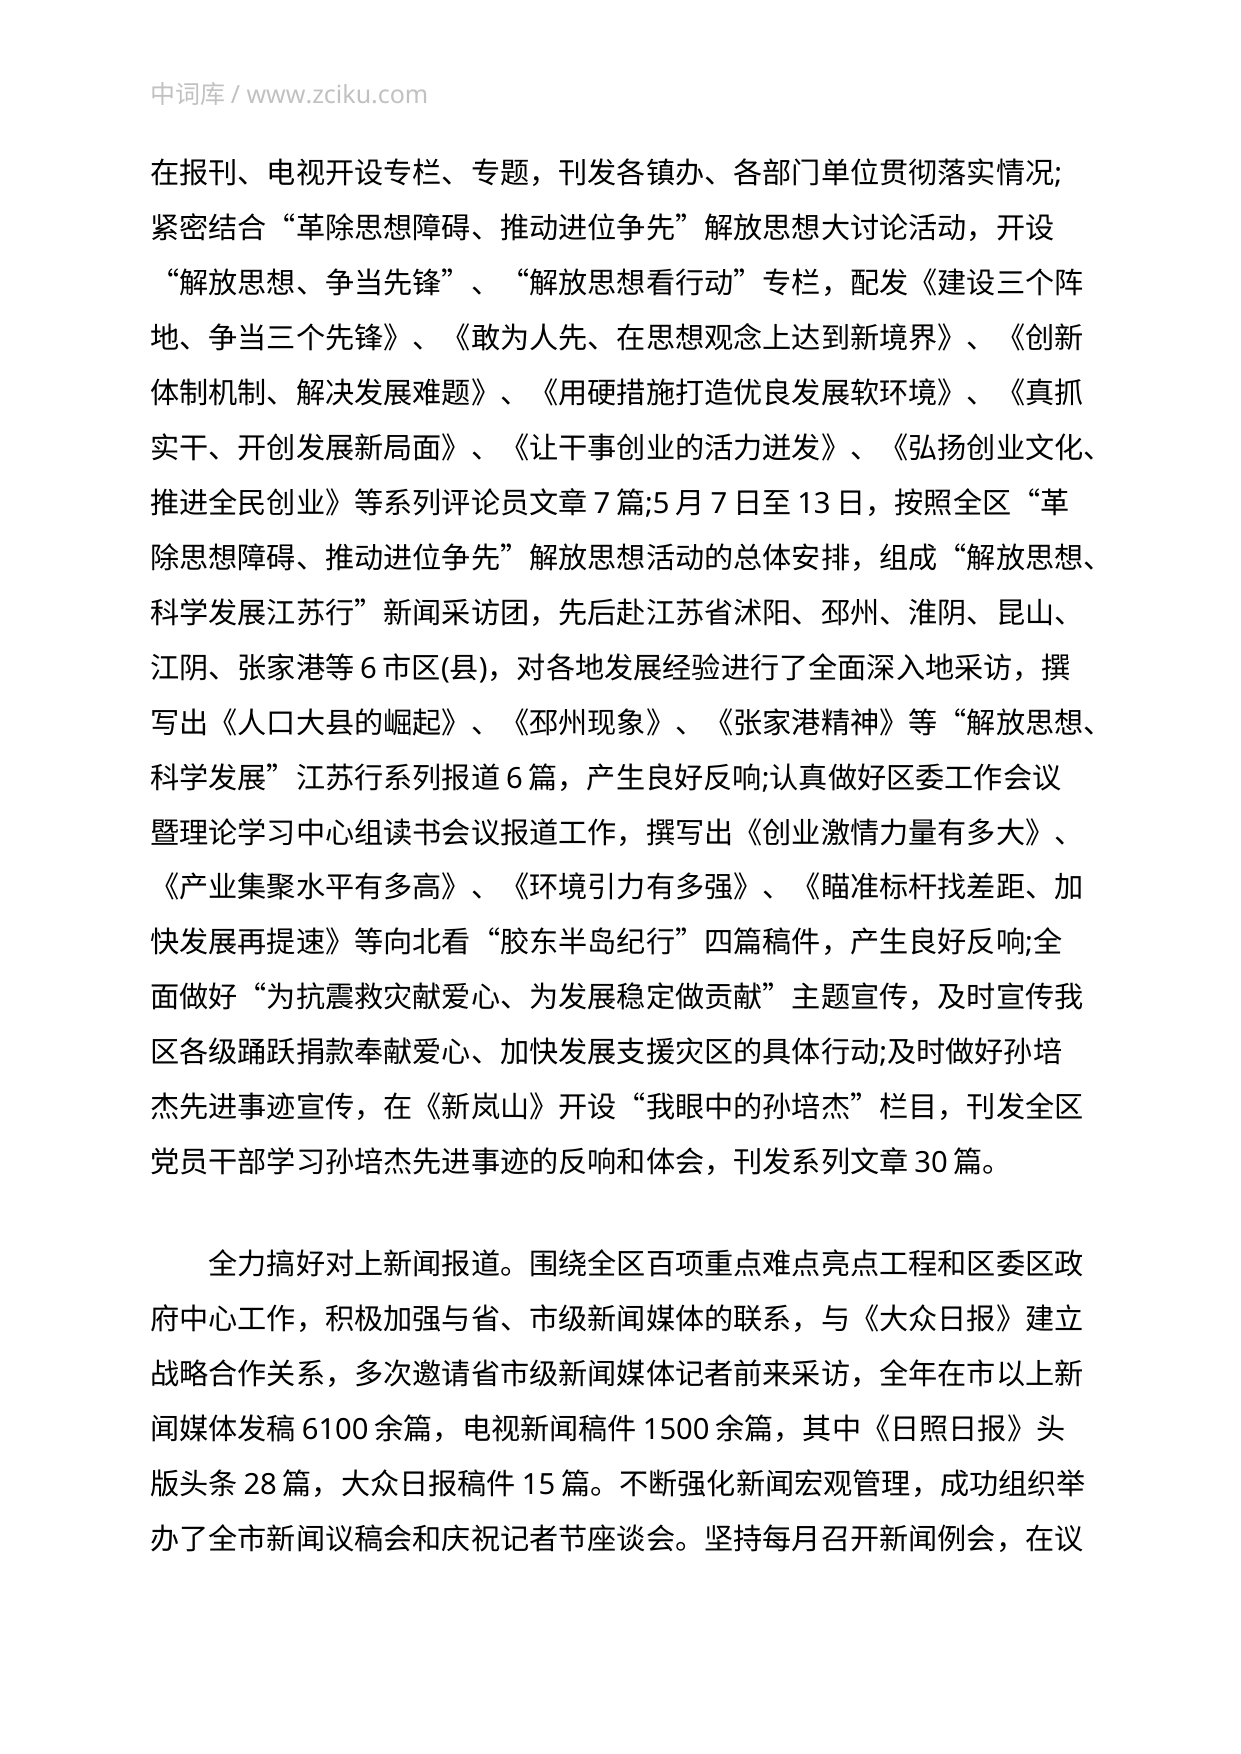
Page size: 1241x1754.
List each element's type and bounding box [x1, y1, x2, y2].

text [150, 150, 1090, 1181]
text [150, 1241, 1090, 1558]
